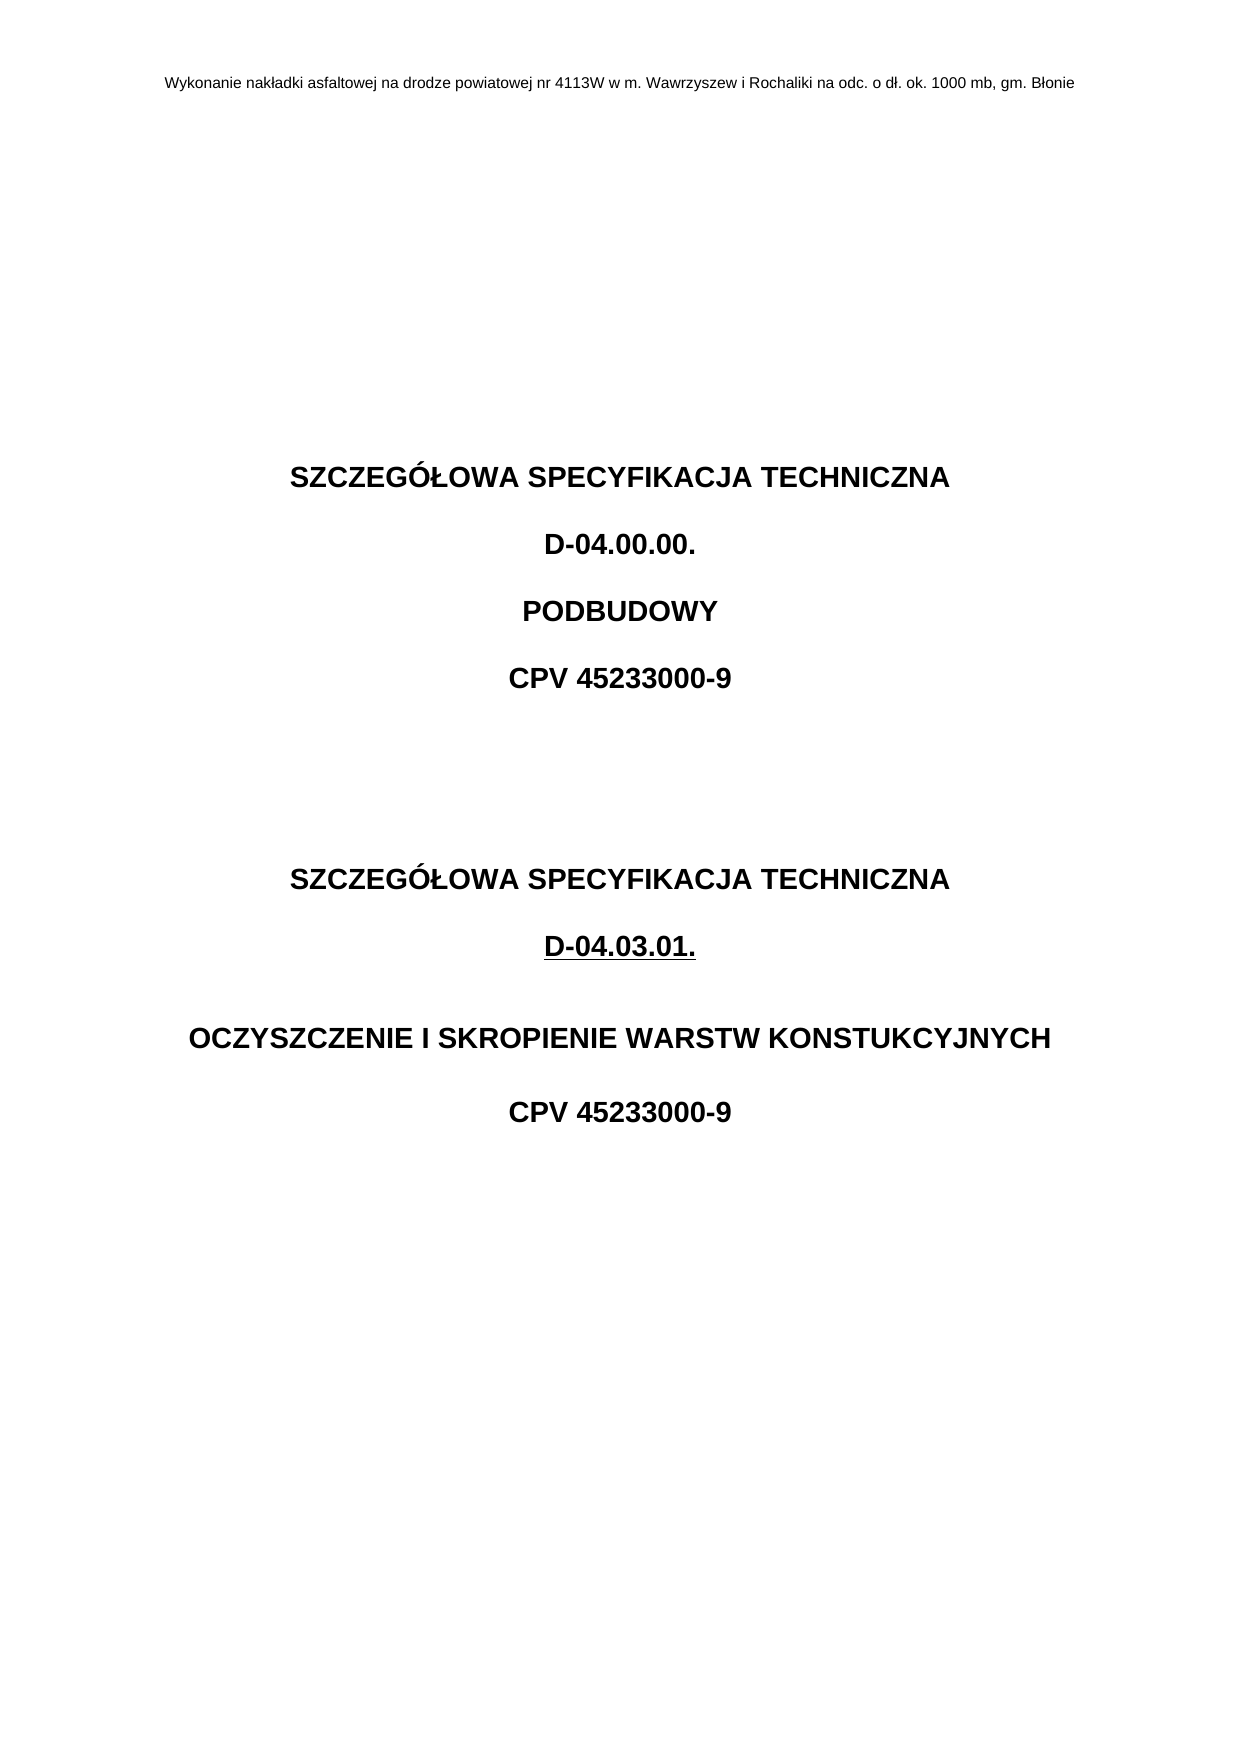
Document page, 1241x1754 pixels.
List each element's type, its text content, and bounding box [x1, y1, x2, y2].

text CPV 45233000-9 [148, 661, 1093, 695]
text CPV 45233000-9 [148, 1095, 1093, 1128]
text D-04.03.01. [148, 929, 1093, 963]
text SZCZEGÓŁOWA SPECYFIKACJA TECHNICZNA [148, 460, 1093, 493]
text SZCZEGÓŁOWA SPECYFIKACJA TECHNICZNA [148, 862, 1093, 896]
text D-04.00.00. [148, 527, 1093, 561]
text PODBUDOWY [148, 594, 1093, 628]
subtitle OCZYSZCZENIE I SKROPIENIE WARSTW KONSTUKCYJNYCH [148, 1022, 1093, 1055]
